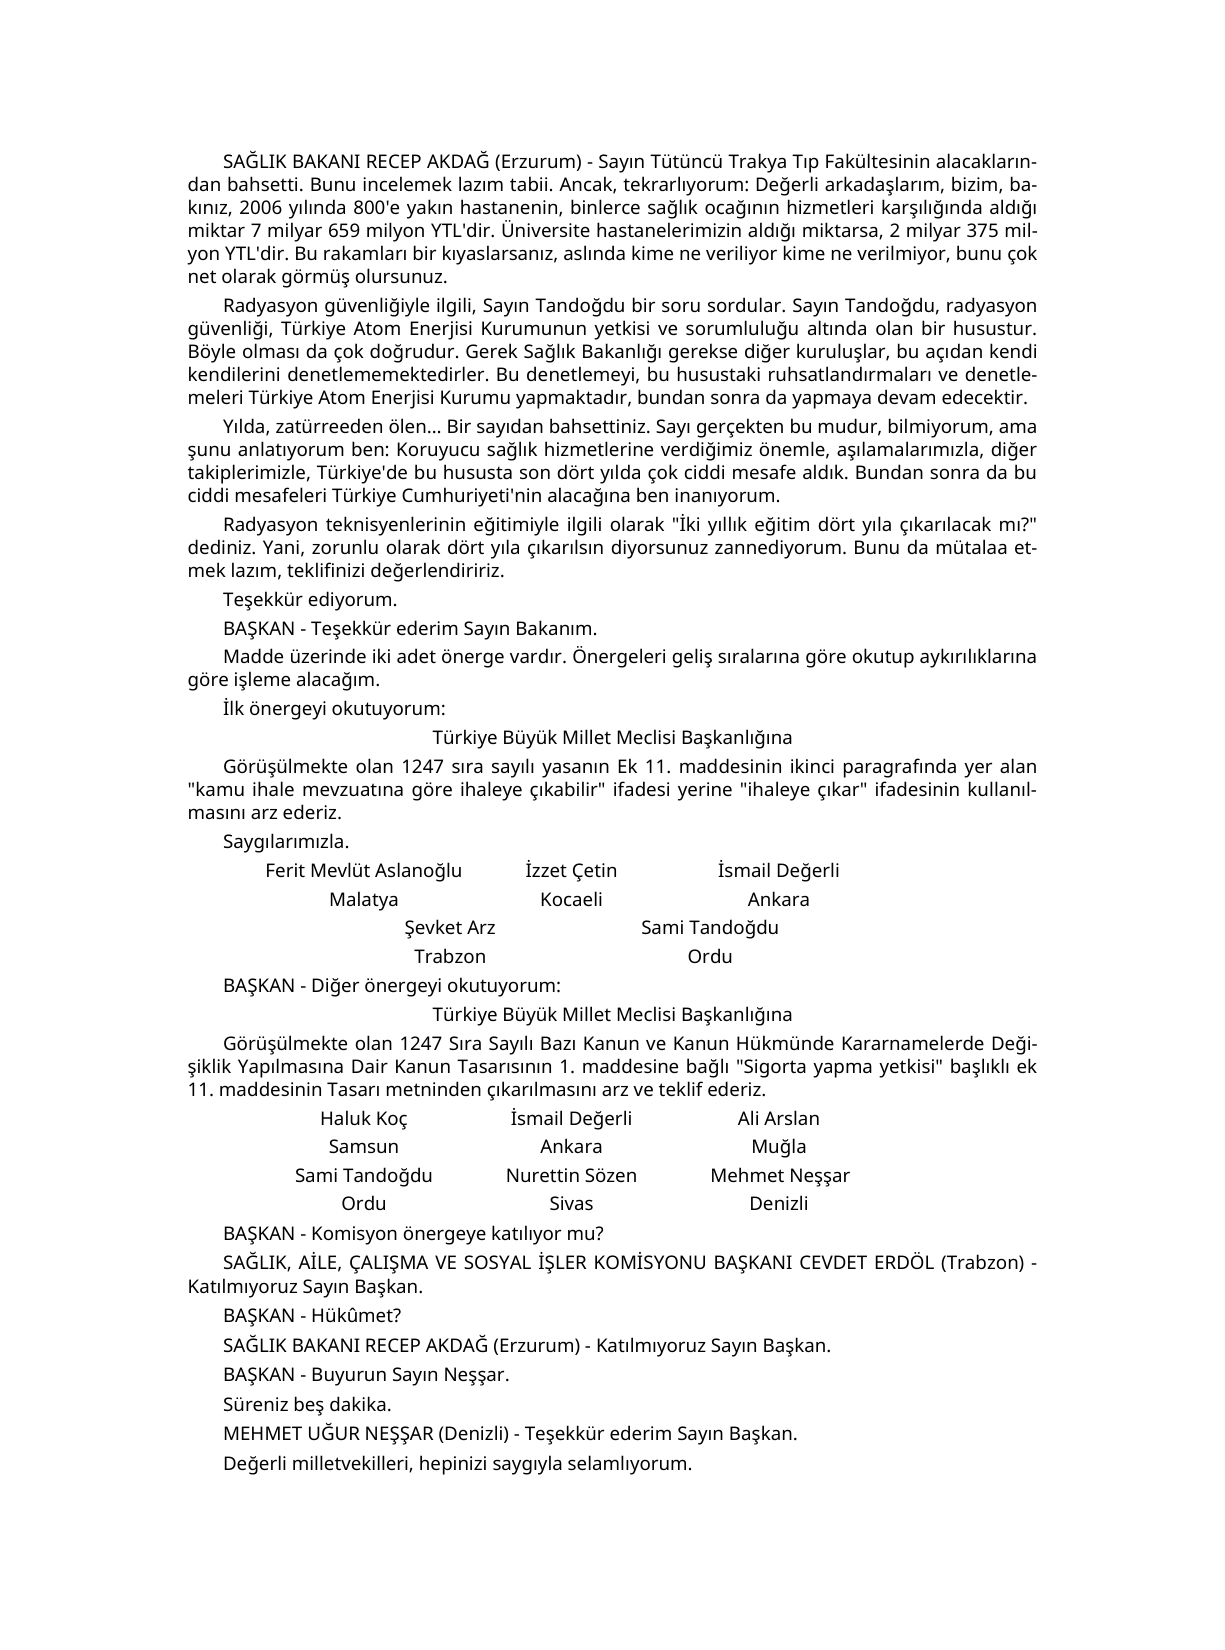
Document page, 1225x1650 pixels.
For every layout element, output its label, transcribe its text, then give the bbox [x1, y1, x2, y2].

text SAĞLIK, AİLE, ÇALIŞMA VE SOSYAL İŞLER KOMİSYONU BAŞKANI CEVDET ERDÖL (Trabzon) - Katılmıyoruz Sayın Başkan. [187, 1251, 1037, 1298]
text SAĞLIK BAKANI RECEP AKDAĞ (Erzurum) - Sayın Tütüncü Trakya Tıp Fakültesinin alacaklarından bahsetti. Bunu incelemek lazım tabii. Ancak, tekrarlıyorum: Değerli arkadaşlarım, bizim, bakınız, 2006 yılında 800'e yakın hastanenin, binlerce sağlık ocağının hizmetleri karşılığında aldığı miktar 7 milyar 659 milyon YTL'dir. Üniversite hastanelerimizin aldığı miktarsa, 2 milyar 375 milyon YTL'dir. Bu rakamları bir kıyaslarsanız, aslında kime ne veriliyor kime ne verilmiyor, bunu çok net olarak görmüş olursunuz. [187, 150, 1037, 288]
text BAŞKAN - Diğer önergeyi okutuyorum: [187, 974, 1037, 997]
text Değerli milletvekilleri, hepinizi saygıyla selamlıyorum. [187, 1451, 1037, 1475]
text Sami Tandoğdu Nurettin Sözen Mehmet Neşşar [187, 1164, 1037, 1187]
text Ferit Mevlüt Aslanoğlu İzzet Çetin İsmail Değerli [187, 859, 1037, 882]
text Radyasyon teknisyenlerinin eğitimiyle ilgili olarak "İki yıllık eğitim dört yıla çıkarılacak mı?" dediniz. Yani, zorunlu olarak dört yıla çıkarılsın diyorsunuz zannediyorum. Bunu da mütalaa etmek lazım, teklifinizi değerlendiririz. [187, 513, 1037, 582]
text BAŞKAN - Komisyon önergeye katılıyor mu? [187, 1221, 1037, 1245]
text Türkiye Büyük Millet Meclisi Başkanlığına [187, 726, 1037, 749]
text Görüşülmekte olan 1247 Sıra Sayılı Bazı Kanun ve Kanun Hükmünde Kararnamelerde Değişiklik Yapılmasına Dair Kanun Tasarısının 1. maddesine bağlı "Sigorta yapma yetkisi" başlıklı ek 11. maddesinin Tasarı metninden çıkarılmasını arz ve teklif ederiz. [187, 1032, 1037, 1101]
text SAĞLIK BAKANI RECEP AKDAĞ (Erzurum) - Katılmıyoruz Sayın Başkan. [187, 1333, 1037, 1357]
text BAŞKAN - Teşekkür ederim Sayın Bakanım. [187, 617, 1037, 639]
text Görüşülmekte olan 1247 sıra sayılı yasanın Ek 11. maddesinin ikinci paragrafında yer alan "kamu ihale mevzuatına göre ihaleye çıkabilir" ifadesi yerine "ihaleye çıkar" ifadesinin kullanılmasını arz ederiz. [187, 755, 1037, 824]
text Ordu Sivas Denizli [187, 1192, 1037, 1215]
text Türkiye Büyük Millet Meclisi Başkanlığına [187, 1003, 1037, 1026]
text Radyasyon güvenliğiyle ilgili, Sayın Tandoğdu bir soru sordular. Sayın Tandoğdu, radyasyon güvenliği, Türkiye Atom Enerjisi Kurumunun yetkisi ve sorumluluğu altında olan bir husustur. Böyle olması da çok doğrudur. Gerek Sağlık Bakanlığı gerekse diğer kuruluşlar, bu açıdan kendi kendilerini denetlememektedirler. Bu denetlemeyi, bu husustaki ruhsatlandırmaları ve denetlemeleri Türkiye Atom Enerjisi Kurumu yapmaktadır, bundan sonra da yapmaya devam edecektir. [187, 294, 1037, 409]
text Trabzon Ordu [187, 945, 1037, 968]
text BAŞKAN - Hükûmet? [187, 1304, 1037, 1327]
text Madde üzerinde iki adet önerge vardır. Önergeleri geliş sıralarına göre okutup aykırılıklarına göre işleme alacağım. [187, 645, 1037, 691]
text Süreniz beş dakika. [187, 1392, 1037, 1416]
text Samsun Ankara Muğla [187, 1136, 1037, 1158]
text Saygılarımızla. [187, 830, 1037, 853]
text MEHMET UĞUR NEŞŞAR (Denizli) - Teşekkür ederim Sayın Başkan. [187, 1422, 1037, 1445]
text Yılda, zatürreeden ölen… Bir sayıdan bahsettiniz. Sayı gerçekten bu mudur, bilmiyorum, ama şunu anlatıyorum ben: Koruyucu sağlık hizmetlerine verdiğimiz önemle, aşılamalarımızla, diğer takiplerimizle, Türkiye'de bu hususta son dört yılda çok ciddi mesafe aldık. Bundan sonra da bu ciddi mesafeleri Türkiye Cumhuriyeti'nin alacağına ben inanıyorum. [187, 415, 1037, 507]
text BAŞKAN - Buyurun Sayın Neşşar. [187, 1363, 1037, 1386]
text Haluk Koç İsmail Değerli Ali Arslan [187, 1107, 1037, 1130]
text İlk önergeyi okutuyorum: [187, 697, 1037, 720]
text Teşekkür ediyorum. [187, 588, 1037, 611]
text Şevket Arz Sami Tandoğdu [187, 916, 1037, 939]
text Malatya Kocaeli Ankara [187, 888, 1037, 911]
